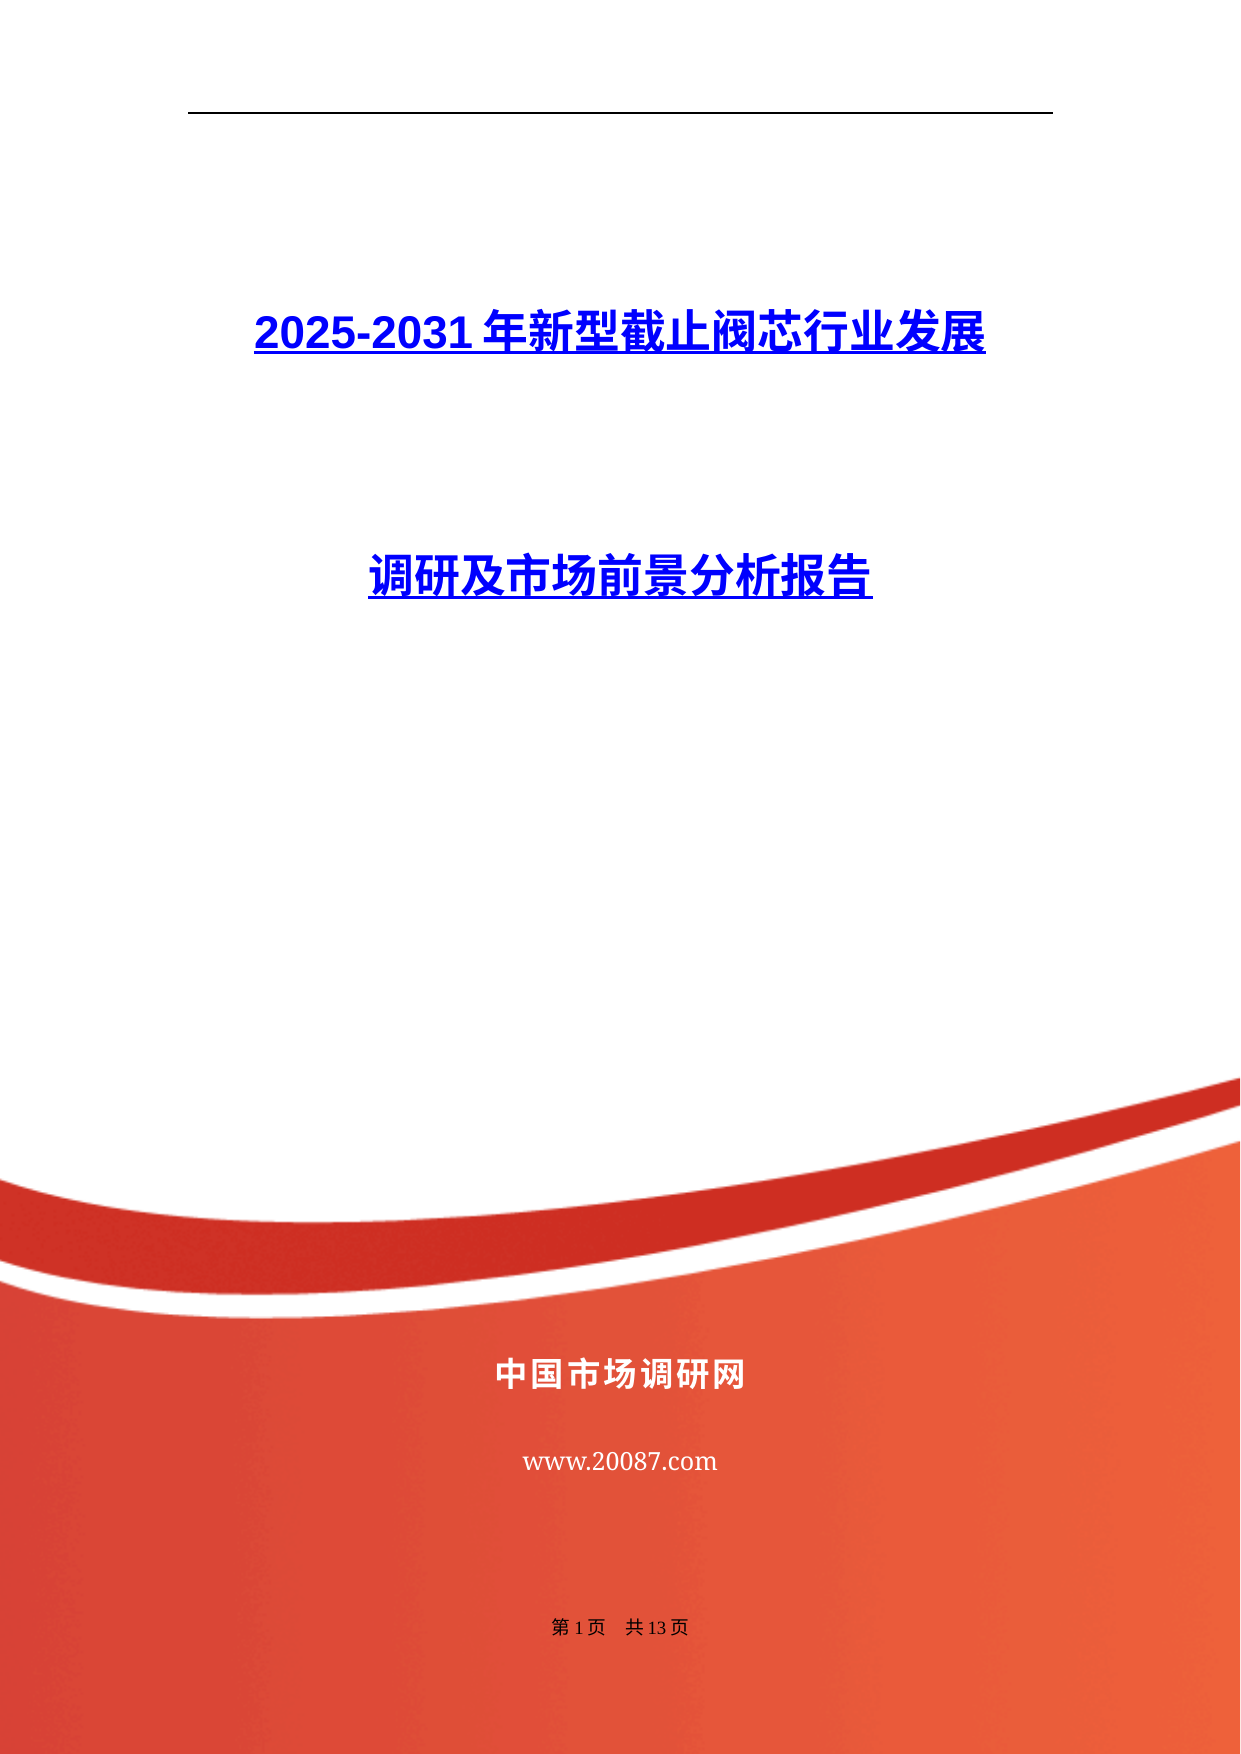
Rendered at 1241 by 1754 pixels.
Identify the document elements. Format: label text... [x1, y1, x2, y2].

table_header 2025-2031年新型截止阀芯行业发展调研及市场前景分析报告 [188, 207, 1053, 773]
subtitle 中国市场调研网 [187, 1339, 1053, 1404]
text www.20087.com [187, 1428, 1053, 1493]
picture [0, 1006, 1241, 1754]
